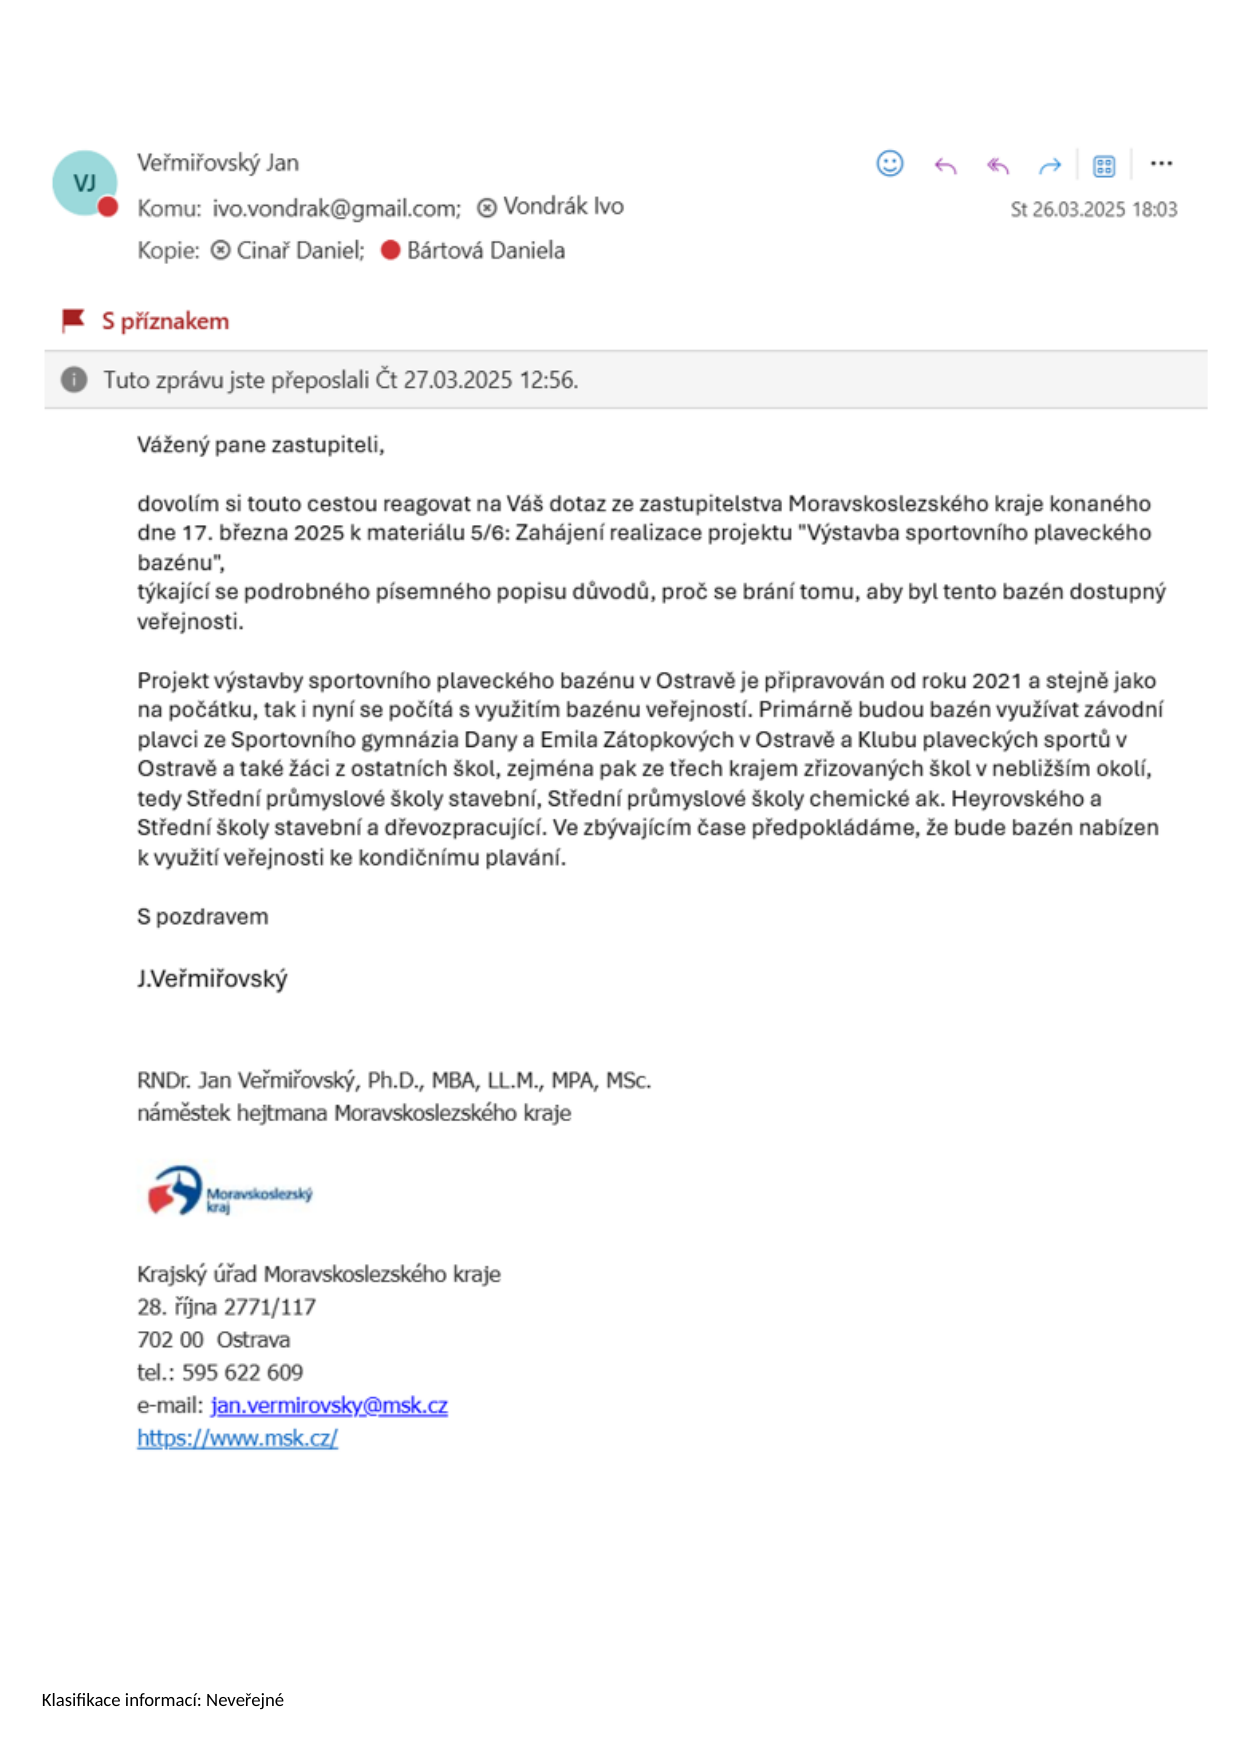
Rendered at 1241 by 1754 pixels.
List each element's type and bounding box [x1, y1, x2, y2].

picture [29, 75, 1208, 1485]
